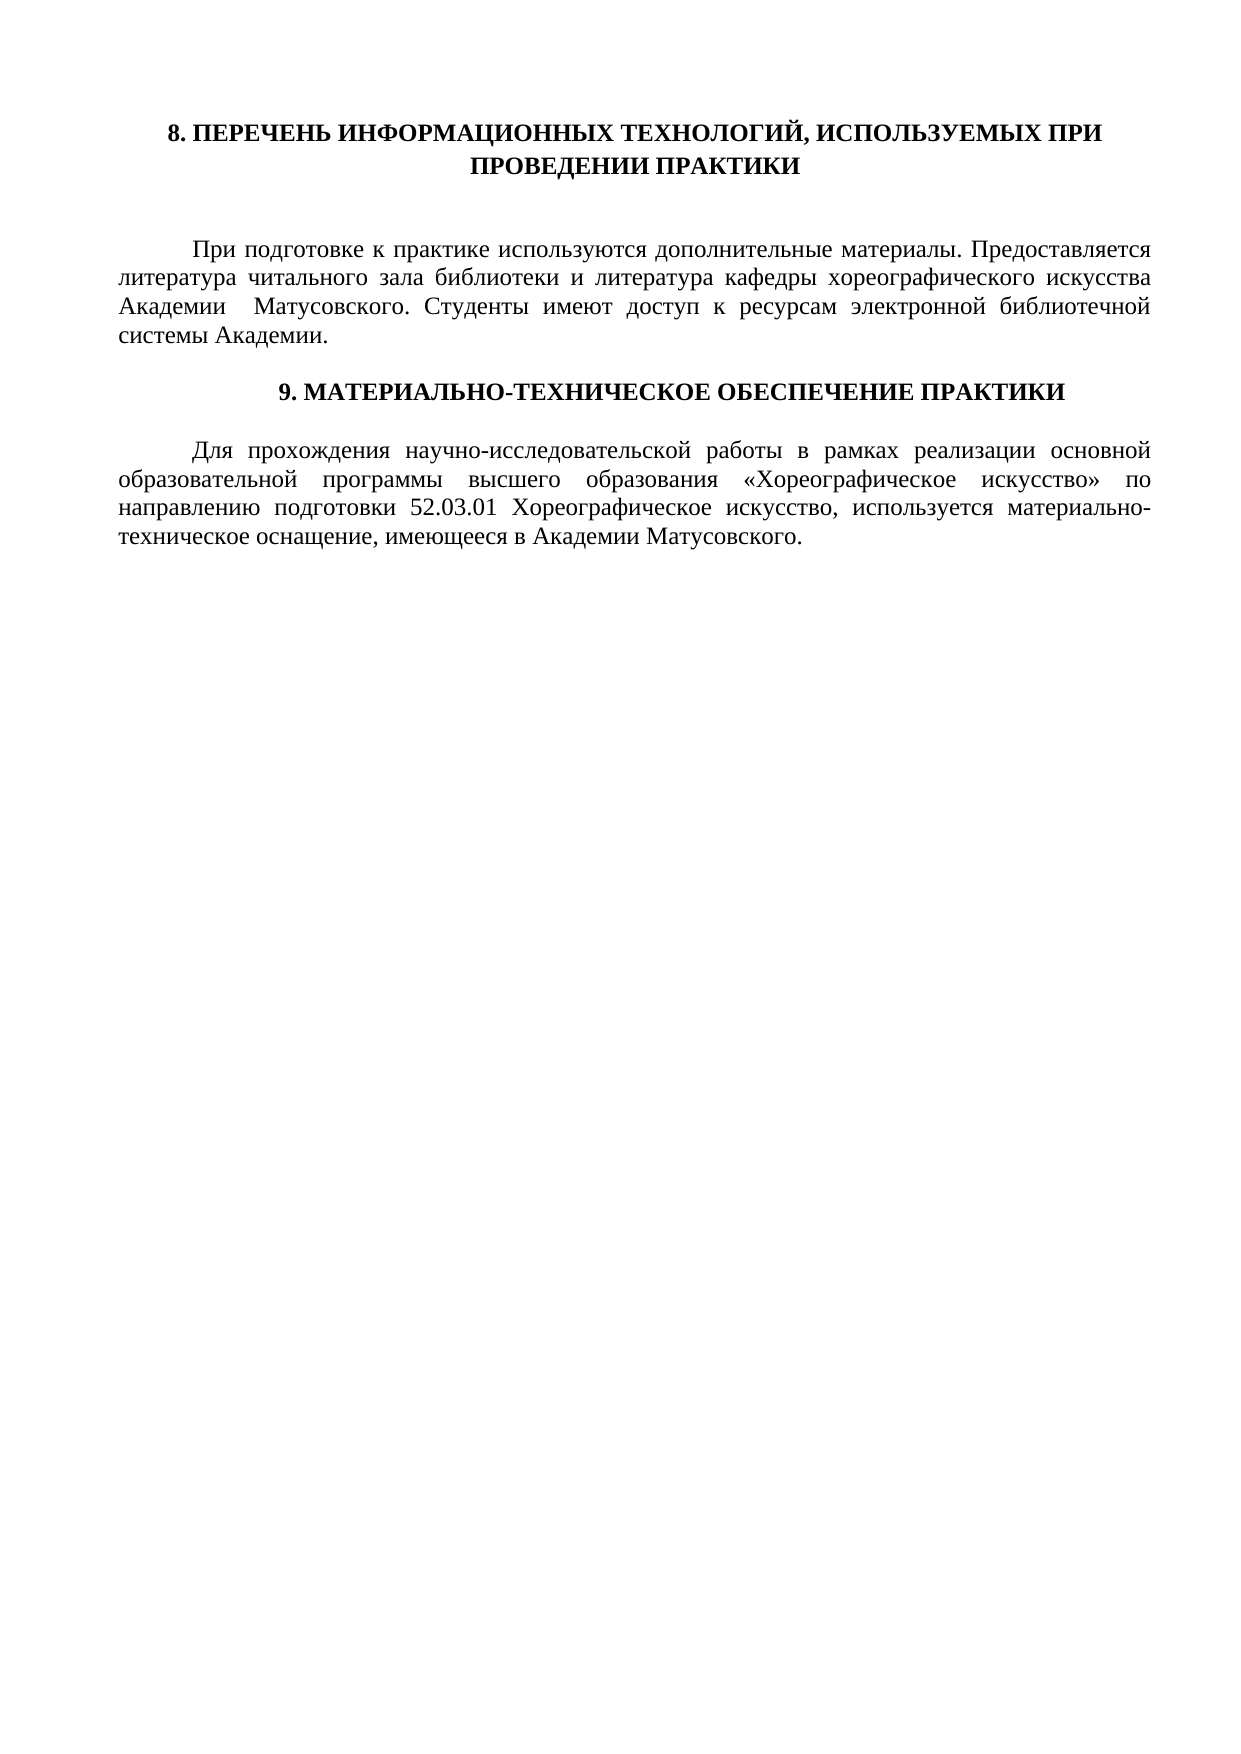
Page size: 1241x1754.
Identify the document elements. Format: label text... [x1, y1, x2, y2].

text При подготовке к практике используются дополнительные материалы. Предоставляется литература читального зала библиотеки и литература кафедры хореографического искусства Академии Матусовского. Студенты имеют доступ к ресурсам электронной библиотечной системы Академии. [118, 234, 1152, 349]
text 8. ПЕРЕЧЕНЬ ИНФОРМАЦИОННЫХ ТЕХНОЛОГИЙ, ИСПОЛЬЗУЕМЫХ ПРИ ПРОВЕДЕНИИ ПРАКТИКИ [118, 118, 1152, 180]
text Для прохождения научно-исследовательской работы в рамках реализации основной образовательной программы высшего образования «Хореографическое искусство» по направлению подготовки 52.03.01 Хореографическое искусство, используется материально-техническое оснащение, имеющееся в Академии Матусовского. [118, 435, 1152, 550]
text 9. МАТЕРИАЛЬНО-ТЕХНИЧЕСКОЕ ОБЕСПЕЧЕНИЕ ПРАКТИКИ [118, 377, 1152, 406]
